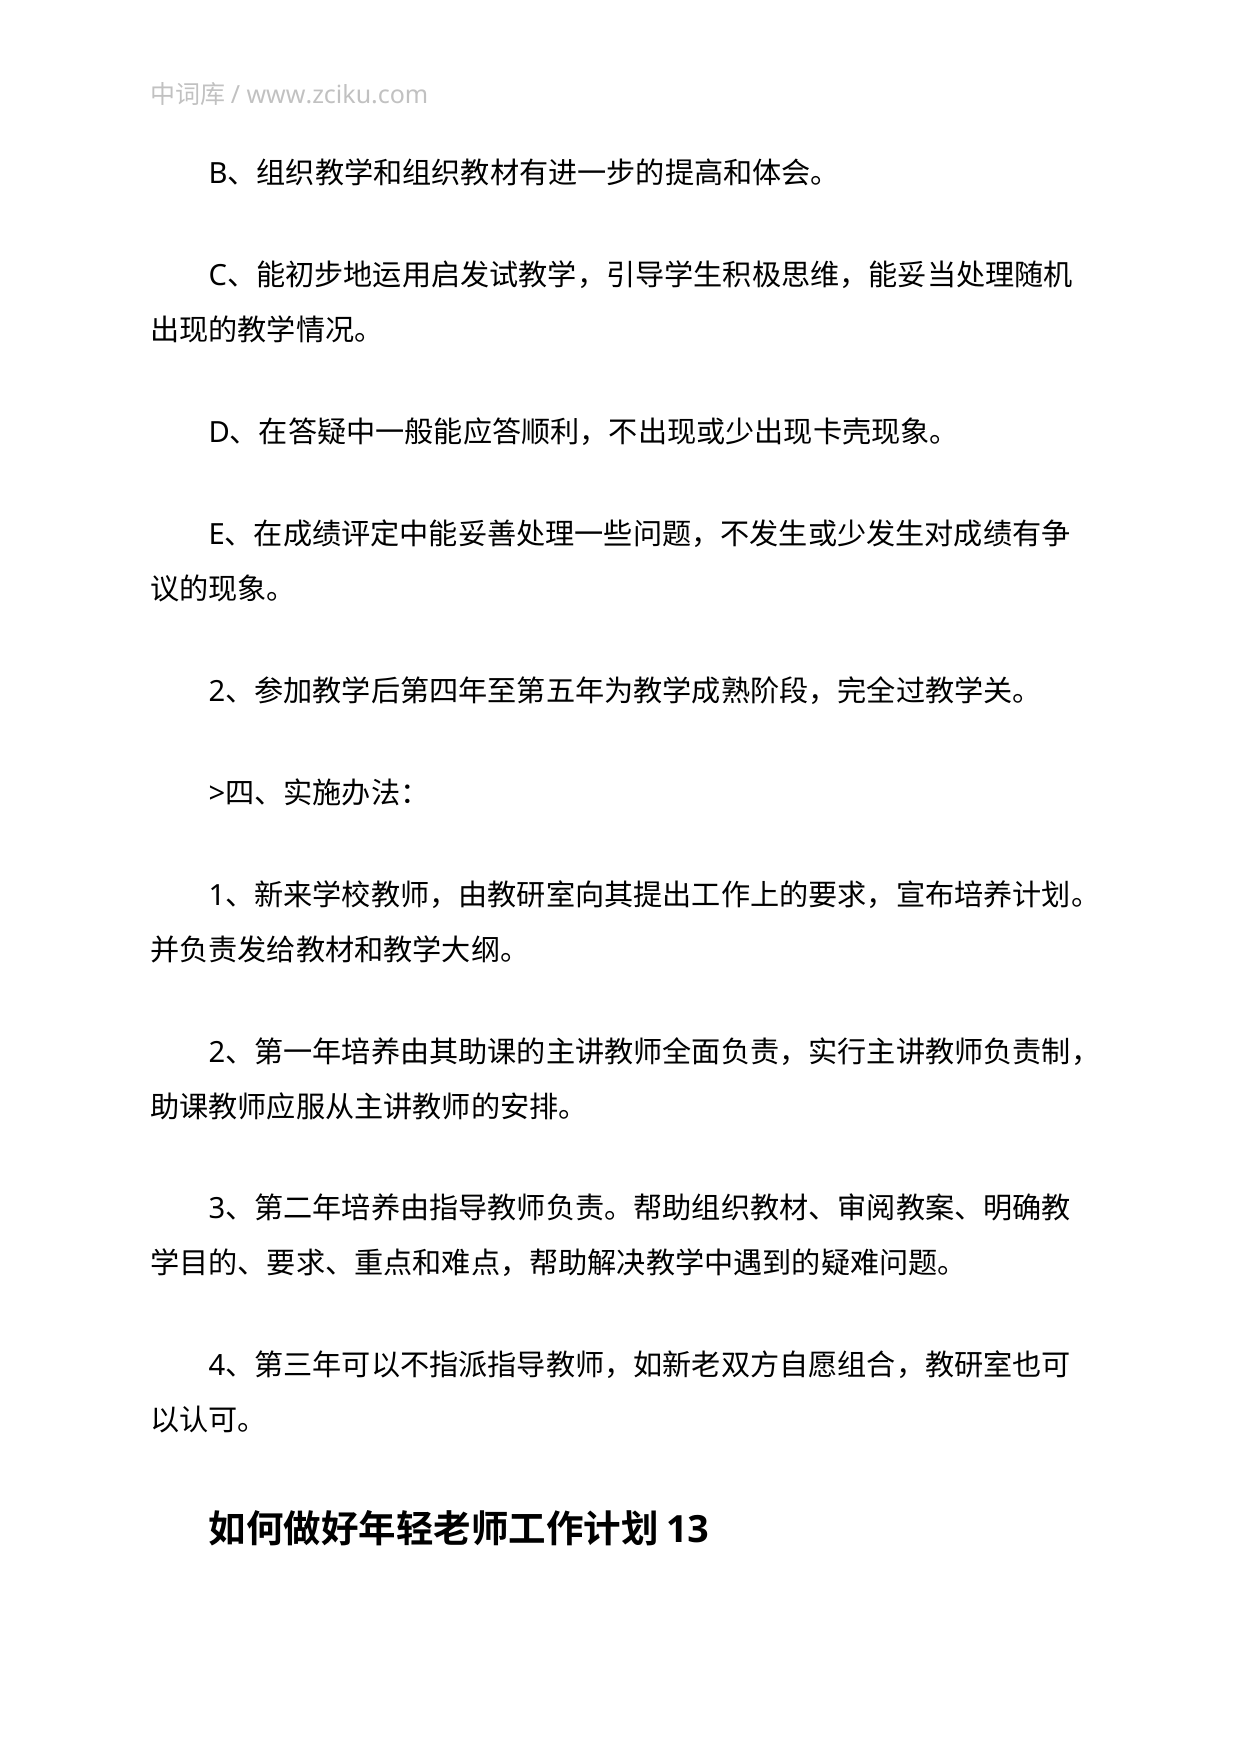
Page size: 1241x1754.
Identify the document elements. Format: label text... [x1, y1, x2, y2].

text 4、第三年可以不指派指导教师，如新老双方自愿组合，教研室也可以认可。 [150, 1342, 1090, 1439]
text >四、实施办法： [150, 769, 1090, 812]
text D、在答疑中一般能应答顺利，不出现或少出现卡壳现象。 [150, 409, 1090, 451]
text E、在成绩评定中能妥善处理一些问题，不发生或少发生对成绩有争议的现象。 [150, 511, 1090, 608]
text 如何做好年轻老师工作计划13 [150, 1498, 1090, 1553]
text C、能初步地运用启发试教学，引导学生积极思维，能妥当处理随机出现的教学情况。 [150, 252, 1090, 349]
text 1、新来学校教师，由教研室向其提出工作上的要求，宣布培养计划。并负责发给教材和教学大纲。 [150, 871, 1090, 969]
text 2、第一年培养由其助课的主讲教师全面负责，实行主讲教师负责制，助课教师应服从主讲教师的安排。 [150, 1028, 1090, 1126]
text 3、第二年培养由指导教师负责。帮助组织教材、审阅教案、明确教学目的、要求、重点和难点，帮助解决教学中遇到的疑难问题。 [150, 1185, 1090, 1282]
text 2、参加教学后第四年至第五年为教学成熟阶段，完全过教学关。 [150, 667, 1090, 710]
text B、组织教学和组织教材有进一步的提高和体会。 [150, 150, 1090, 192]
